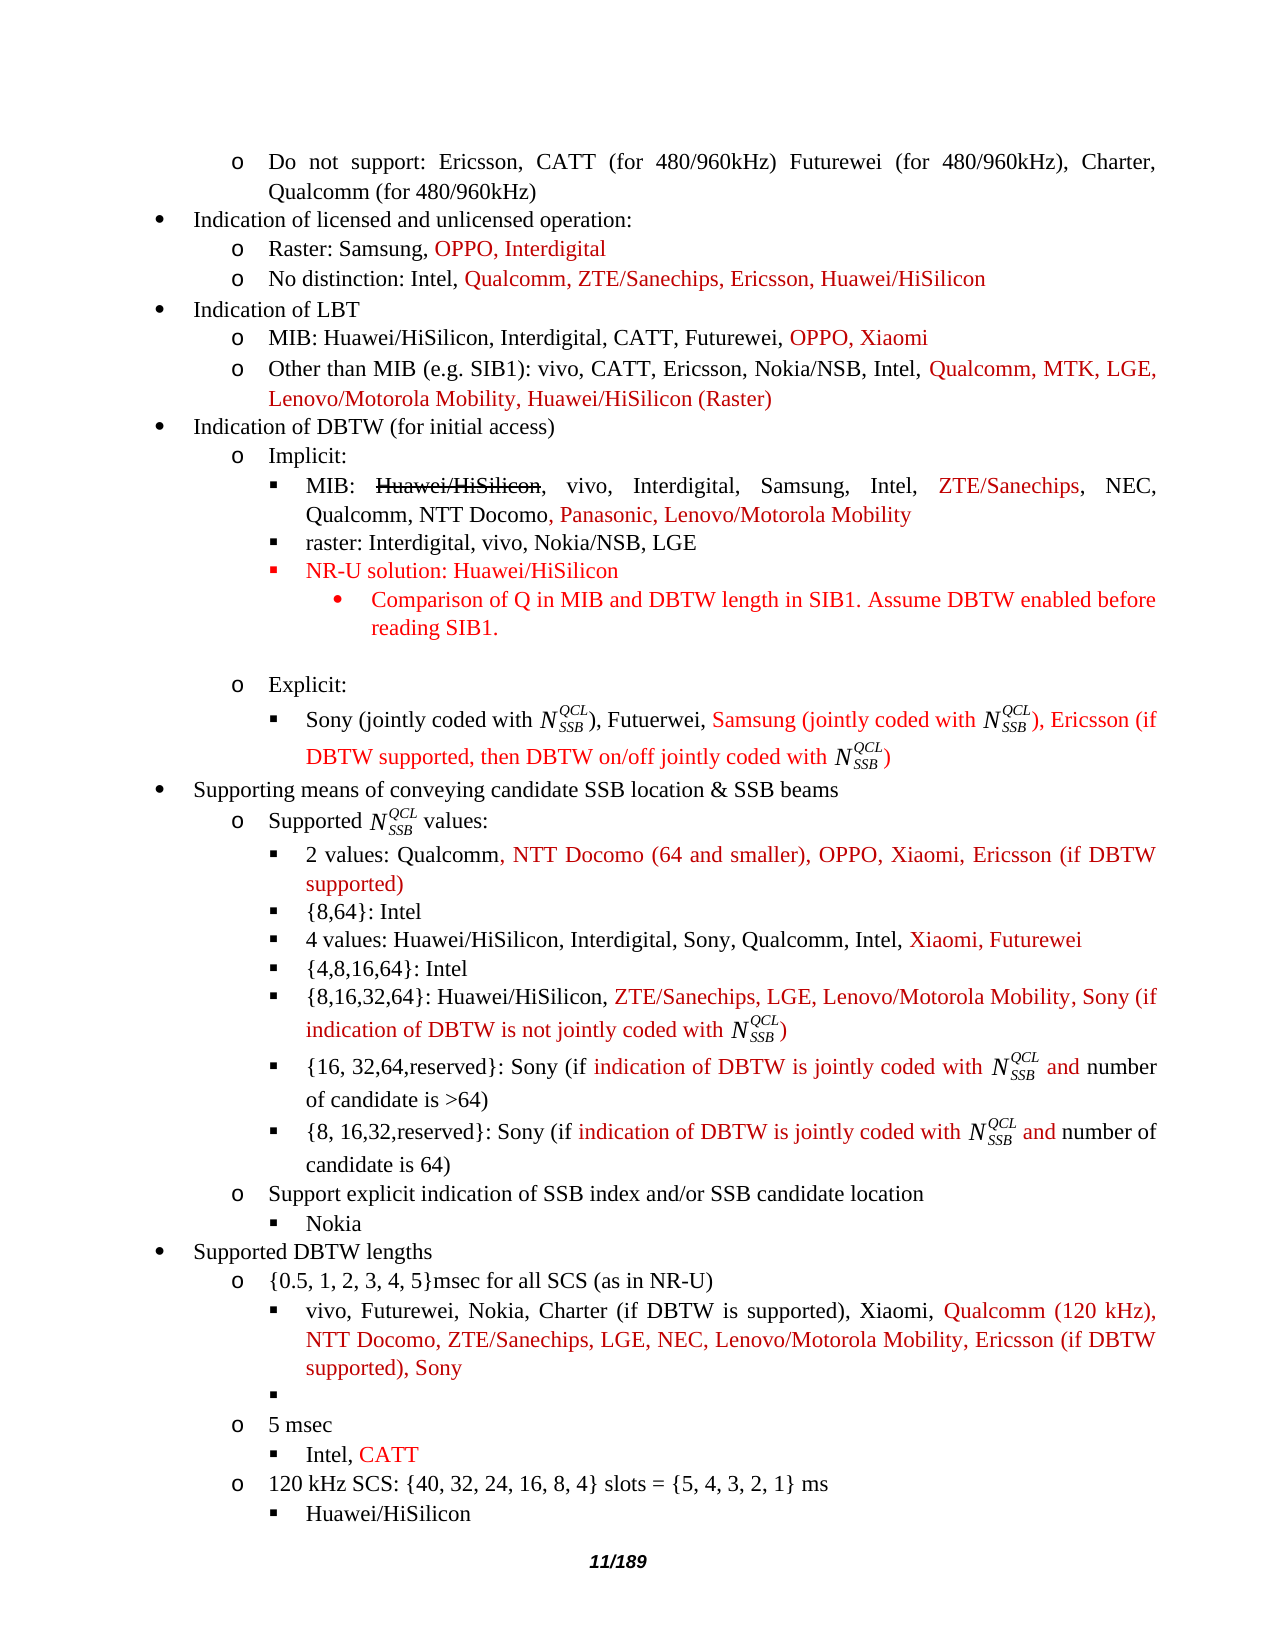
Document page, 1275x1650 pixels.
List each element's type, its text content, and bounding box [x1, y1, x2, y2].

list Nokia [268, 1210, 1157, 1236]
list {8,16,32,64}: Huawei/HiSilicon, ZTE/Sanechips, LGE, Lenovo/Motorola Mobility, Sony (if indication of DBTW is not jointly coded with ) [268, 983, 1157, 1047]
list MIB: Huawei/HiSilicon, Interdigital, CATT, Futurewei, OPPO, Xiaomi [231, 324, 1157, 352]
list 5 msec [231, 1411, 1157, 1439]
list {4,8,16,64}: Intel [268, 955, 1157, 981]
list Explicit: [231, 671, 1157, 699]
list {8, 16,32,reserved}: Sony (if indication of DBTW is jointly coded with and number of candidate is 64) [268, 1114, 1157, 1177]
list Indication of licensed and unlicensed operation: [156, 206, 1157, 233]
list 2 values: Qualcomm, NTT Docomo (64 and smaller), OPPO, Xiaomi, Ericsson (if DBTW supported) [268, 841, 1157, 896]
list Implicit: [231, 442, 1157, 470]
list Do not support: Ericsson, CATT (for 480/960kHz) Futurewei (for 480/960kHz), Charter, Qualcomm (for 480/960kHz) [231, 148, 1157, 204]
list 120 kHz SCS: {40, 32, 24, 16, 8, 4} slots = {5, 4, 3, 2, 1} ms [231, 1470, 1157, 1498]
list Comparison of Q in MIB and DBTW length in SIB1. Assume DBTW enabled before reading SIB1. [334, 586, 1157, 641]
list MIB: Huawei/HiSilicon, vivo, Interdigital, Samsung, Intel, ZTE/Sanechips, NEC, Qualcomm, NTT Docomo, Panasonic, Lenovo/Motorola Mobility [268, 472, 1157, 527]
list NR-U solution: Huawei/HiSilicon [268, 557, 1157, 584]
list {0.5, 1, 2, 3, 4, 5}msec for all SCS (as in NR-U) [231, 1267, 1157, 1295]
list 4 values: Huawei/HiSilicon, Interdigital, Sony, Qualcomm, Intel, Xiaomi, Futurewei [268, 926, 1157, 953]
list vivo, Futurewei, Nokia, Charter (if DBTW is supported), Xiaomi, Qualcomm (120 kHz), NTT Docomo, ZTE/Sanechips, LGE, NEC, Lenovo/Motorola Mobility, Ericsson (if DBTW supported), Sony [268, 1297, 1157, 1381]
list Supported DBTW lengths [156, 1238, 1157, 1265]
list raster: Interdigital, vivo, Nokia/NSB, LGE [268, 529, 1157, 555]
list Other than MIB (e.g. SIB1): vivo, CATT, Ericsson, Nokia/NSB, Intel, Qualcomm, MTK, LGE, Lenovo/Motorola Mobility, Huawei/HiSilicon (Raster) [231, 354, 1157, 411]
list Sony (jointly coded with ), Futuerwei, Samsung (jointly coded with ), Ericsson (if DBTW supported, then DBTW on/off jointly coded with ) [268, 702, 1157, 773]
list Indication of DBTW (for initial access) [156, 413, 1157, 440]
list Supported values: [231, 804, 1157, 839]
list Raster: Samsung, OPPO, Interdigital [231, 235, 1157, 263]
list Indication of LBT [156, 296, 1157, 322]
list {16, 32,64,reserved}: Sony (if indication of DBTW is jointly coded with and number of candidate is >64) [268, 1049, 1157, 1112]
list Huawei/HiSilicon [268, 1500, 1157, 1527]
list Intel, CATT [268, 1441, 1157, 1468]
list Support explicit indication of SSB index and/or SSB candidate location [231, 1179, 1157, 1208]
list Supporting means of conveying candidate SSB location & SSB beams [156, 776, 1157, 802]
list No distinction: Intel, Qualcomm, ZTE/Sanechips, Ericsson, Huawei/HiSilicon [231, 265, 1157, 293]
list {8,64}: Intel [268, 898, 1157, 924]
